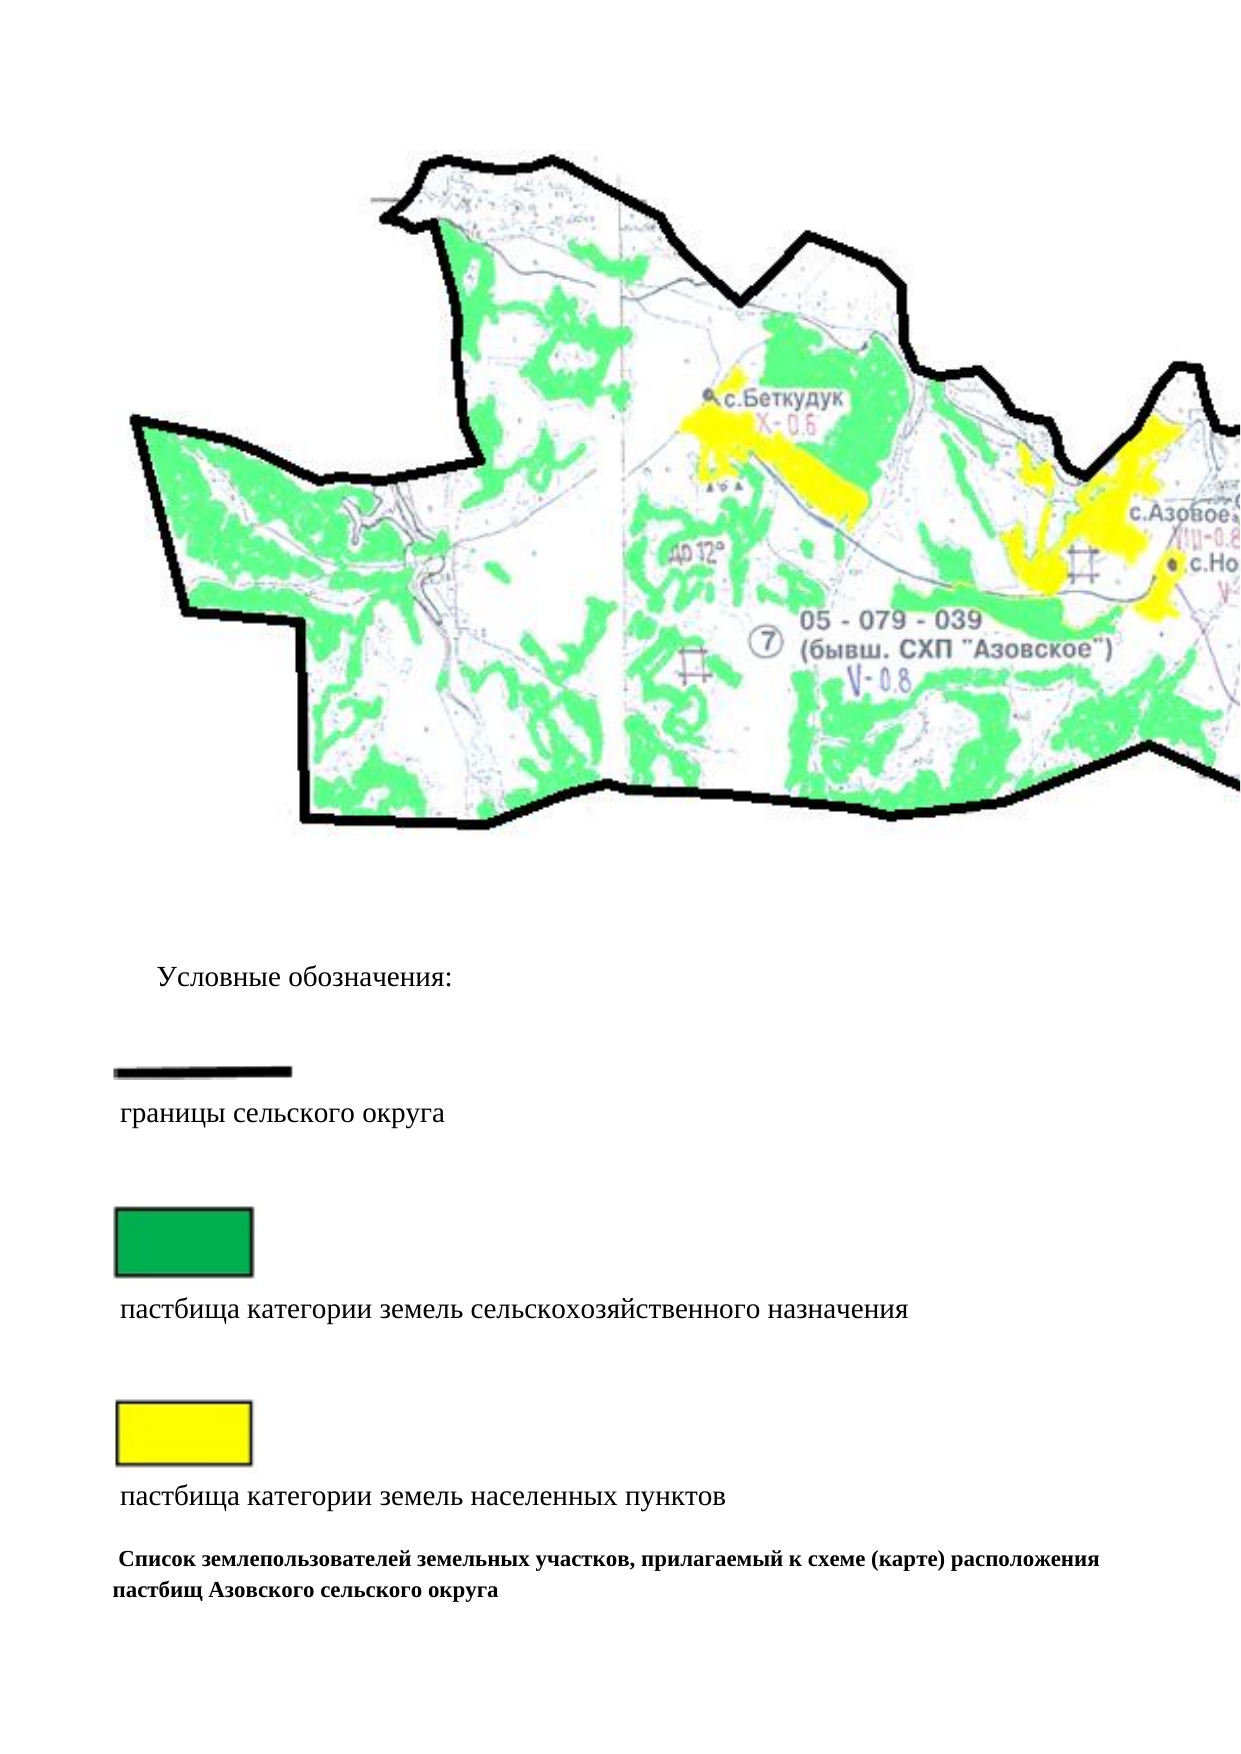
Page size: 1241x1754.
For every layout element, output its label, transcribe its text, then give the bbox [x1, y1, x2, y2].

text пастбища категории земель сельскохозяйственного назначения [112, 1291, 1128, 1393]
text Список землепользователей земельных участков, прилагаемый к схеме (карте) расположения пастбищ Азовского сельского округа [112, 1546, 1128, 1602]
picture [112, 150, 1241, 857]
text пастбища категории земель населенных пунктов [112, 1478, 1128, 1542]
picture [112, 1065, 300, 1080]
picture [112, 1201, 259, 1287]
text границы сельского округа [112, 1095, 1128, 1198]
picture [112, 1397, 259, 1474]
text Условные обозначения: [112, 959, 1128, 993]
